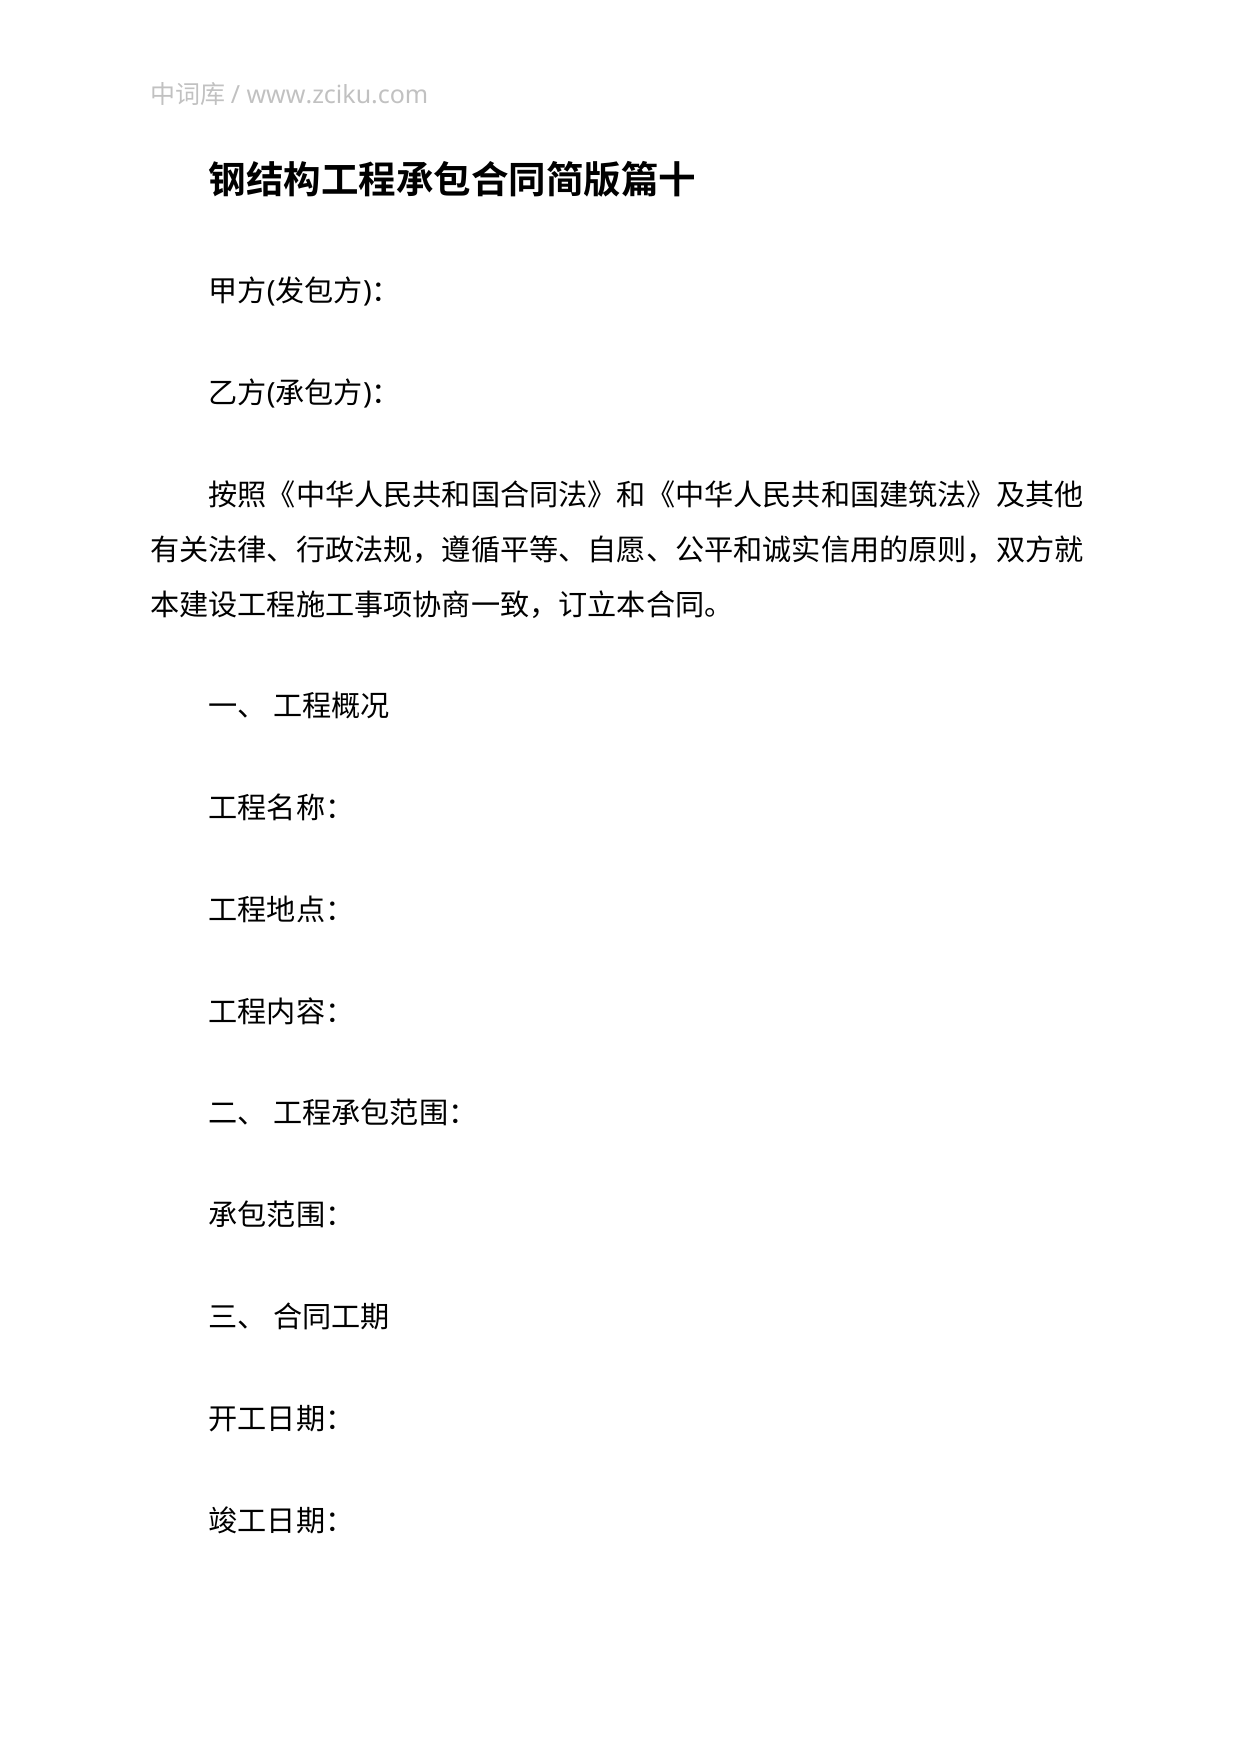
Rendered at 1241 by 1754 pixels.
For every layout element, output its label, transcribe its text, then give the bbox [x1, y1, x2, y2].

text 竣工日期： [150, 1497, 1090, 1539]
text 工程地点： [150, 886, 1090, 929]
text 开工日期： [150, 1395, 1090, 1438]
text 工程内容： [150, 988, 1090, 1031]
text 按照《中华人民共和国合同法》和《中华人民共和国建筑法》及其他有关法律、行政法规，遵循平等、自愿、公平和诚实信用的原则，双方就本建设工程施工事项协商一致，订立本合同。 [150, 471, 1090, 623]
text 钢结构工程承包合同简版篇十 [150, 150, 1090, 204]
text 工程名称： [150, 785, 1090, 827]
text 甲方(发包方)： [150, 267, 1090, 310]
text 乙方(承包方)： [150, 369, 1090, 412]
text 承包范围： [150, 1192, 1090, 1234]
text 二、 工程承包范围： [150, 1090, 1090, 1132]
text 一、 工程概况 [150, 683, 1090, 725]
text 三、 合同工期 [150, 1293, 1090, 1336]
